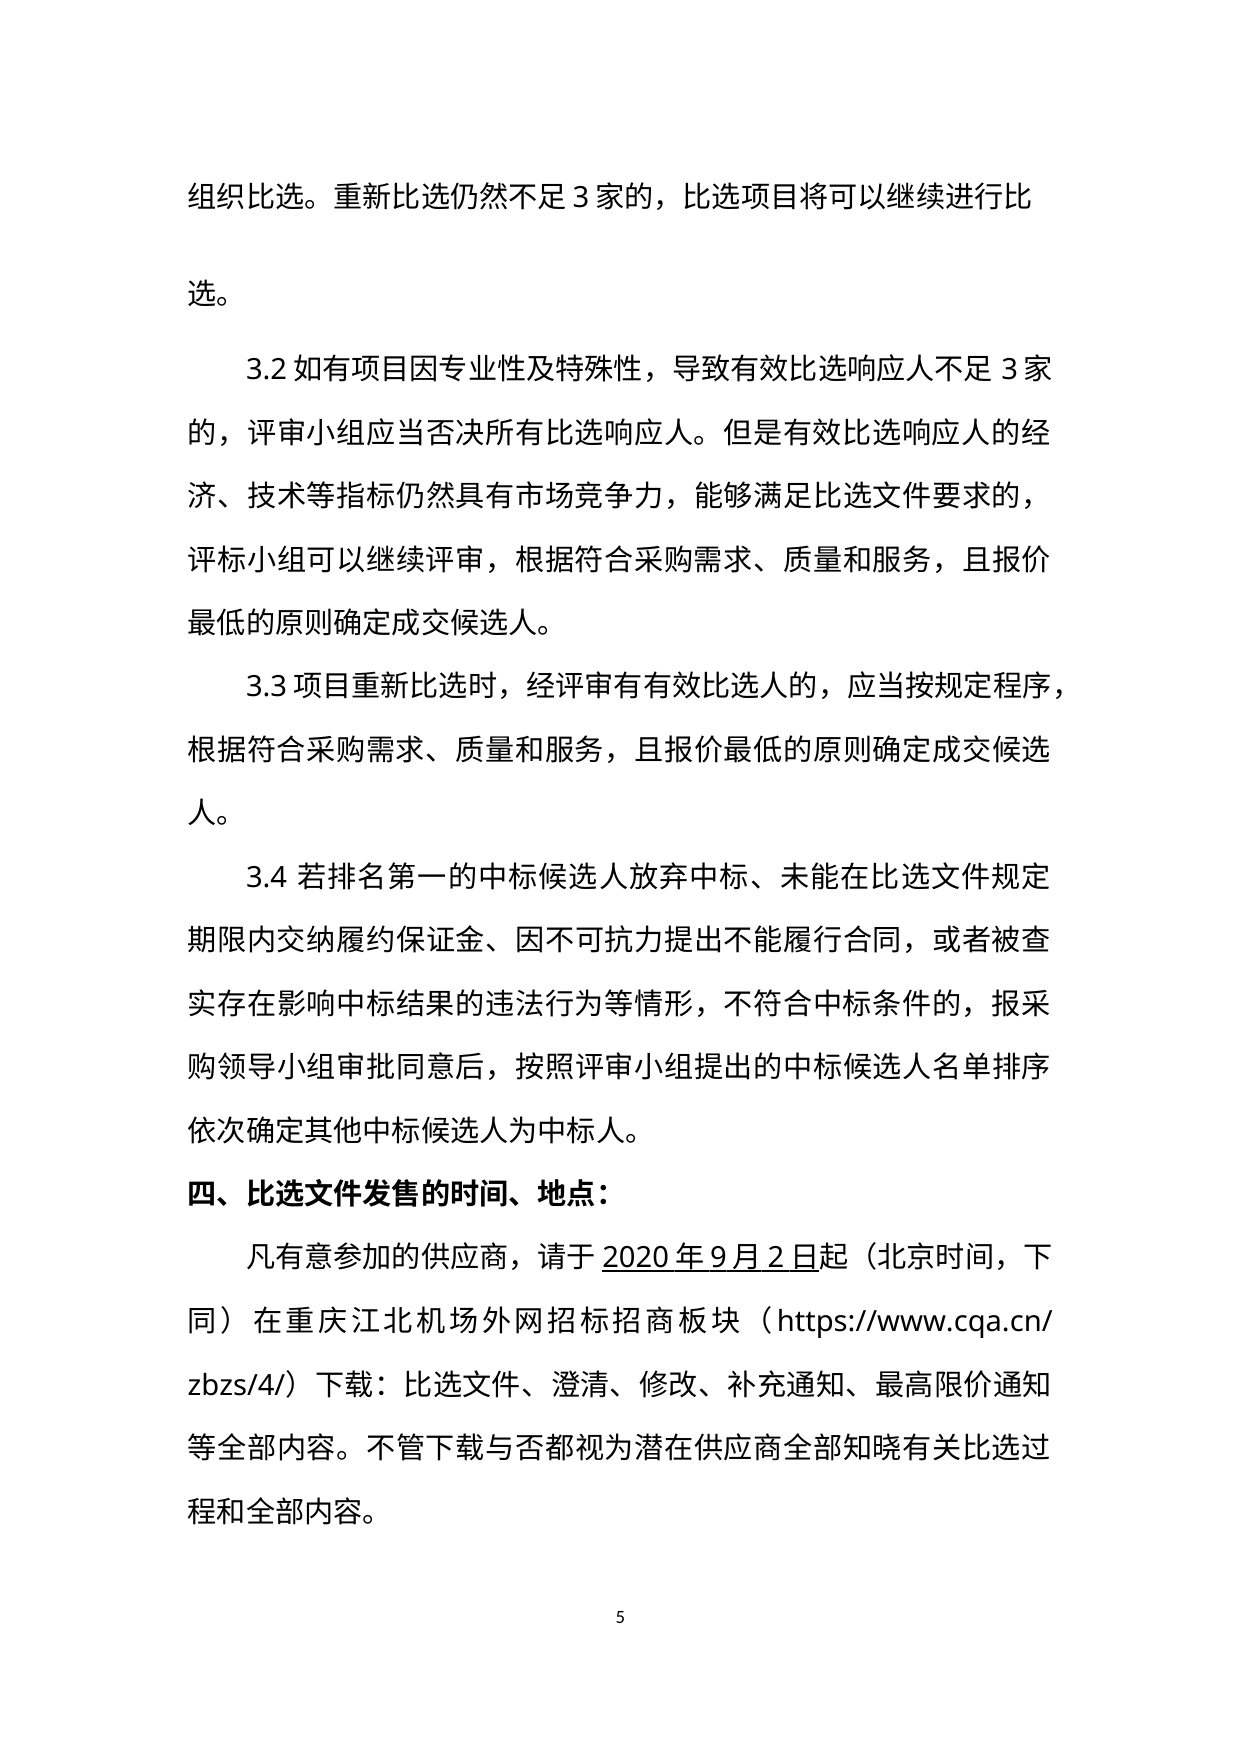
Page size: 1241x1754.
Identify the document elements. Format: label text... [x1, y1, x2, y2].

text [187, 162, 1053, 324]
text 四、比选文件发售的时间、地点： [187, 1171, 1053, 1213]
text 3.4 若排名第一的中标候选人放弃中标、未能在比选文件规定期限内交纳履约保证金、因不可抗力提出不能履行合同，或者被查实存在影响中标结果的违法行为等情形，不符合中标条件的，报采购领导小组审批同意后，按照评审小组提出的中标候选人名单排序依次确定其他中标候选人为中标人。 [187, 853, 1053, 1149]
text 3.2如有项目因专业性及特殊性，导致有效比选响应人不足3家的，评审小组应当否决所有比选响应人。但是有效比选响应人的经济、技术等指标仍然具有市场竞争力，能够满足比选文件要求的，评标小组可以继续评审，根据符合采购需求、质量和服务，且报价最低的原则确定成交候选人。 [187, 346, 1053, 642]
text 3.3项目重新比选时，经评审有有效比选人的，应当按规定程序，根据符合采购需求、质量和服务，且报价最低的原则确定成交候选人。 [187, 663, 1053, 832]
text 凡有意参加的供应商，请于2020年9月2日起（北京时间，下同）在重庆江北机场外网招标招商板块（https://www.cqa.cn/zbzs/4/）下载：比选文件、澄清、修改、补充通知、最高限价通知等全部内容。不管下载与否都视为潜在供应商全部知晓有关比选过程和全部内容。 [187, 1234, 1053, 1530]
